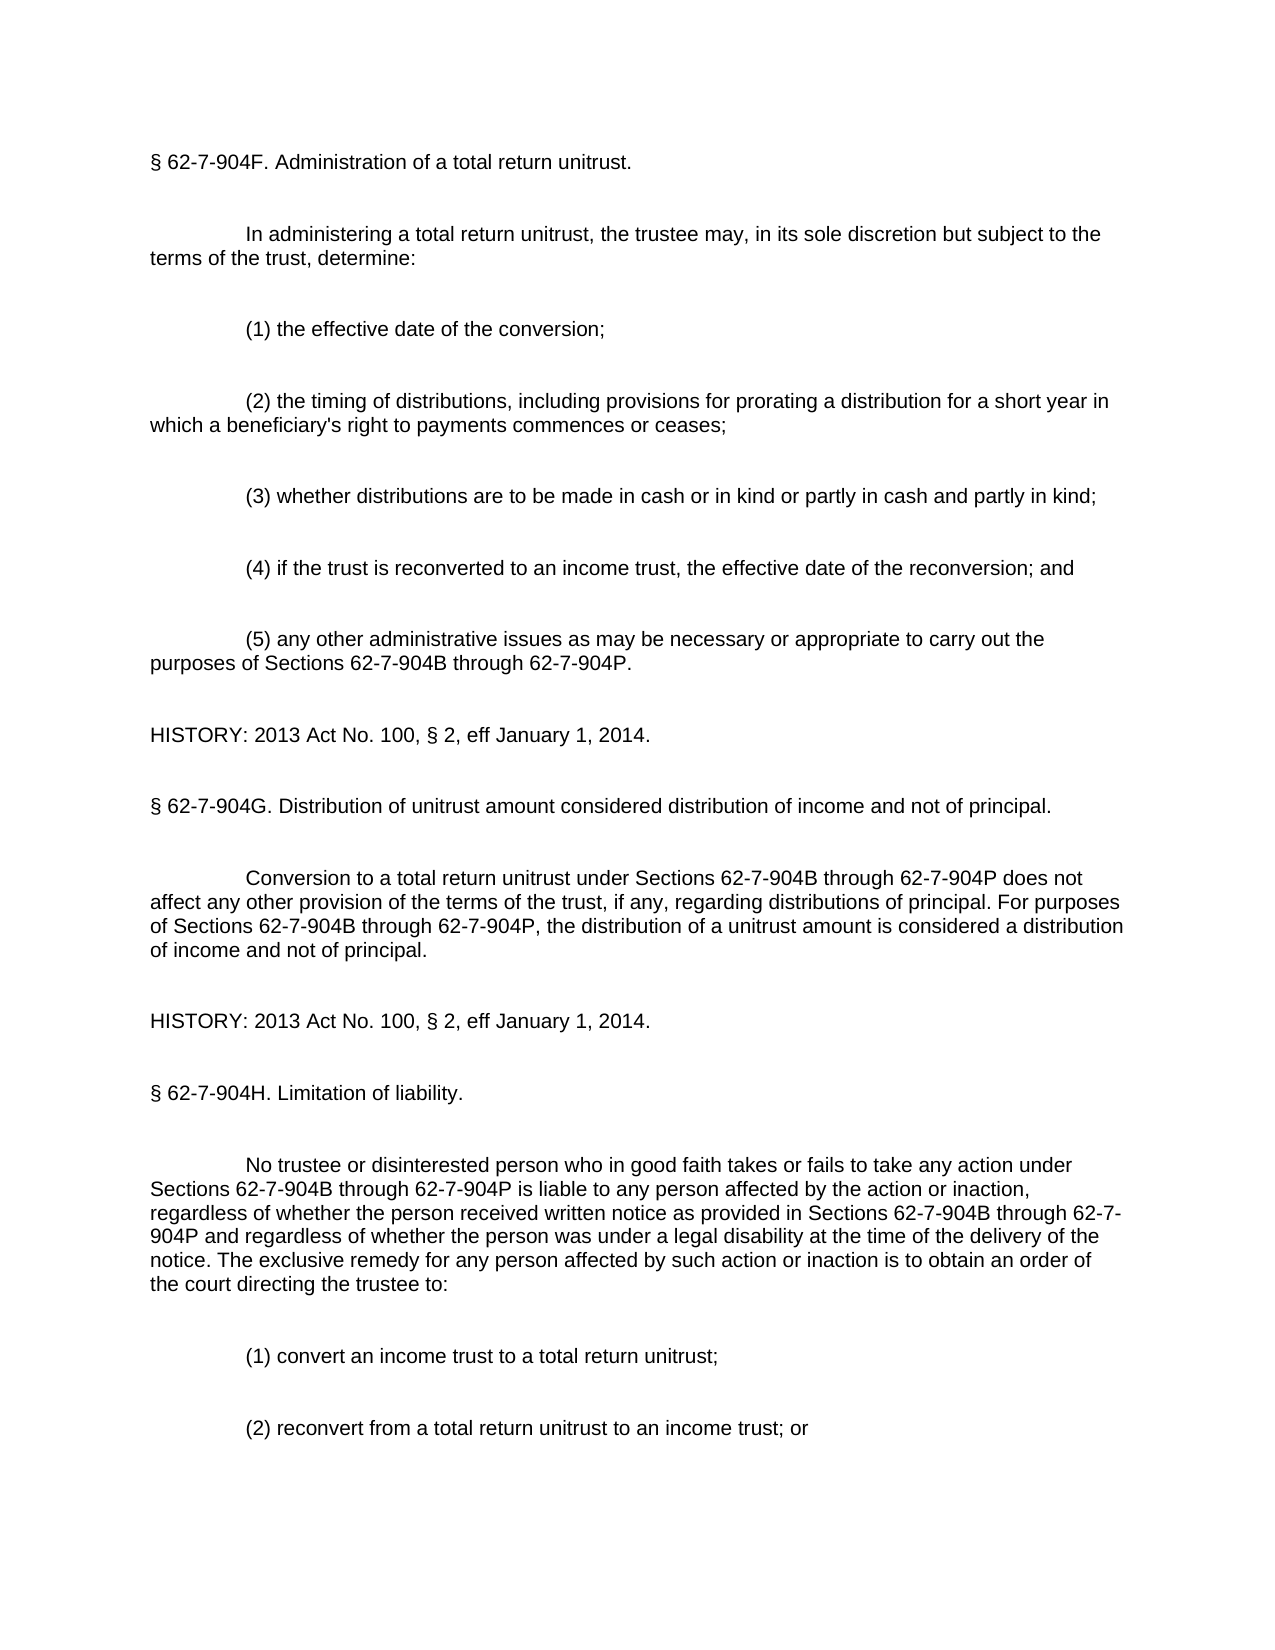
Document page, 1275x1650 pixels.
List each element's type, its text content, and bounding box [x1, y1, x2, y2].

text No trustee or disinterested person who in good faith takes or fails to take any action under Sections 62-7-904B through 62-7-904P is liable to any person affected by the action or inaction, regardless of whether the person received written notice as provided in Sections 62-7-904B through 62-7-904P and regardless of whether the person was under a legal disability at the time of the delivery of the notice. The exclusive remedy for any person affected by such action or inaction is to obtain an order of the court directing the trustee to: [150, 1152, 1125, 1320]
text (3) whether distributions are to be made in cash or in kind or partly in cash and partly in kind; [150, 484, 1125, 532]
text (4) if the trust is reconverted to an income trust, the effective date of the reconversion; and [150, 556, 1125, 603]
text (5) any other administrative issues as may be necessary or appropriate to carry out the purposes of Sections 62-7-904B through 62-7-904P. [150, 627, 1125, 699]
text (2) the timing of distributions, including provisions for prorating a distribution for a short year in which a beneficiary's right to payments commences or ceases; [150, 389, 1125, 460]
text (2) reconvert from a total return unitrust to an income trust; or [150, 1415, 1125, 1463]
text HISTORY: 2013 Act No. 100, § 2, eff January 1, 2014. [150, 723, 1125, 770]
text Conversion to a total return unitrust under Sections 62-7-904B through 62-7-904P does not affect any other provision of the terms of the trust, if any, regarding distributions of principal. For purposes of Sections 62-7-904B through 62-7-904P, the distribution of a unitrust amount is considered a distribution of income and not of principal. [150, 866, 1125, 985]
text (1) the effective date of the conversion; [150, 317, 1125, 365]
text In administering a total return unitrust, the trustee may, in its sole discretion but subject to the terms of the trust, determine: [150, 222, 1125, 293]
text (1) convert an income trust to a total return unitrust; [150, 1344, 1125, 1391]
text § 62-7-904G. Distribution of unitrust amount considered distribution of income and not of principal. [150, 794, 1125, 842]
text HISTORY: 2013 Act No. 100, § 2, eff January 1, 2014. [150, 1009, 1125, 1057]
text § 62-7-904F. Administration of a total return unitrust. [150, 150, 1125, 198]
text § 62-7-904H. Limitation of liability. [150, 1081, 1125, 1128]
